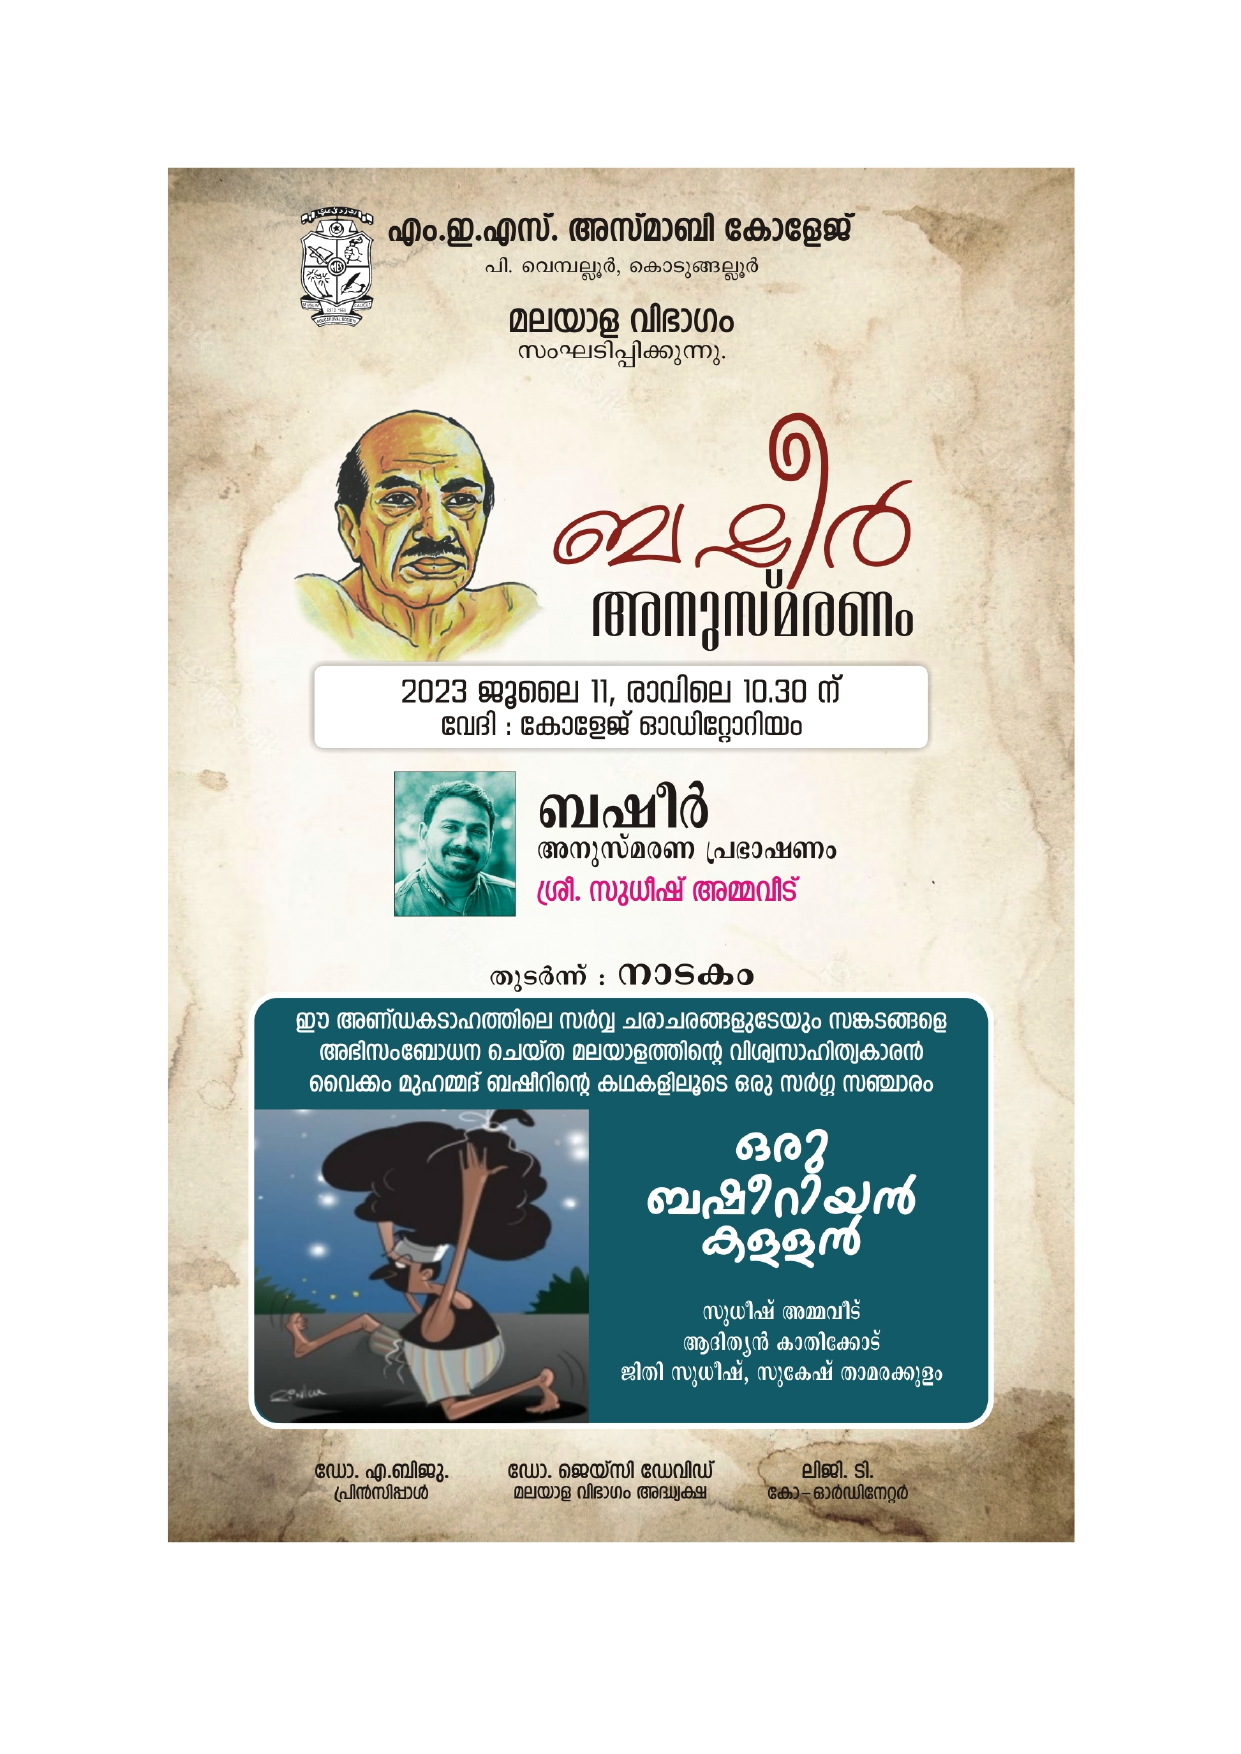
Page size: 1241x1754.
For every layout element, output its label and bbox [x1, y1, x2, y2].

picture [150, 150, 1091, 1561]
